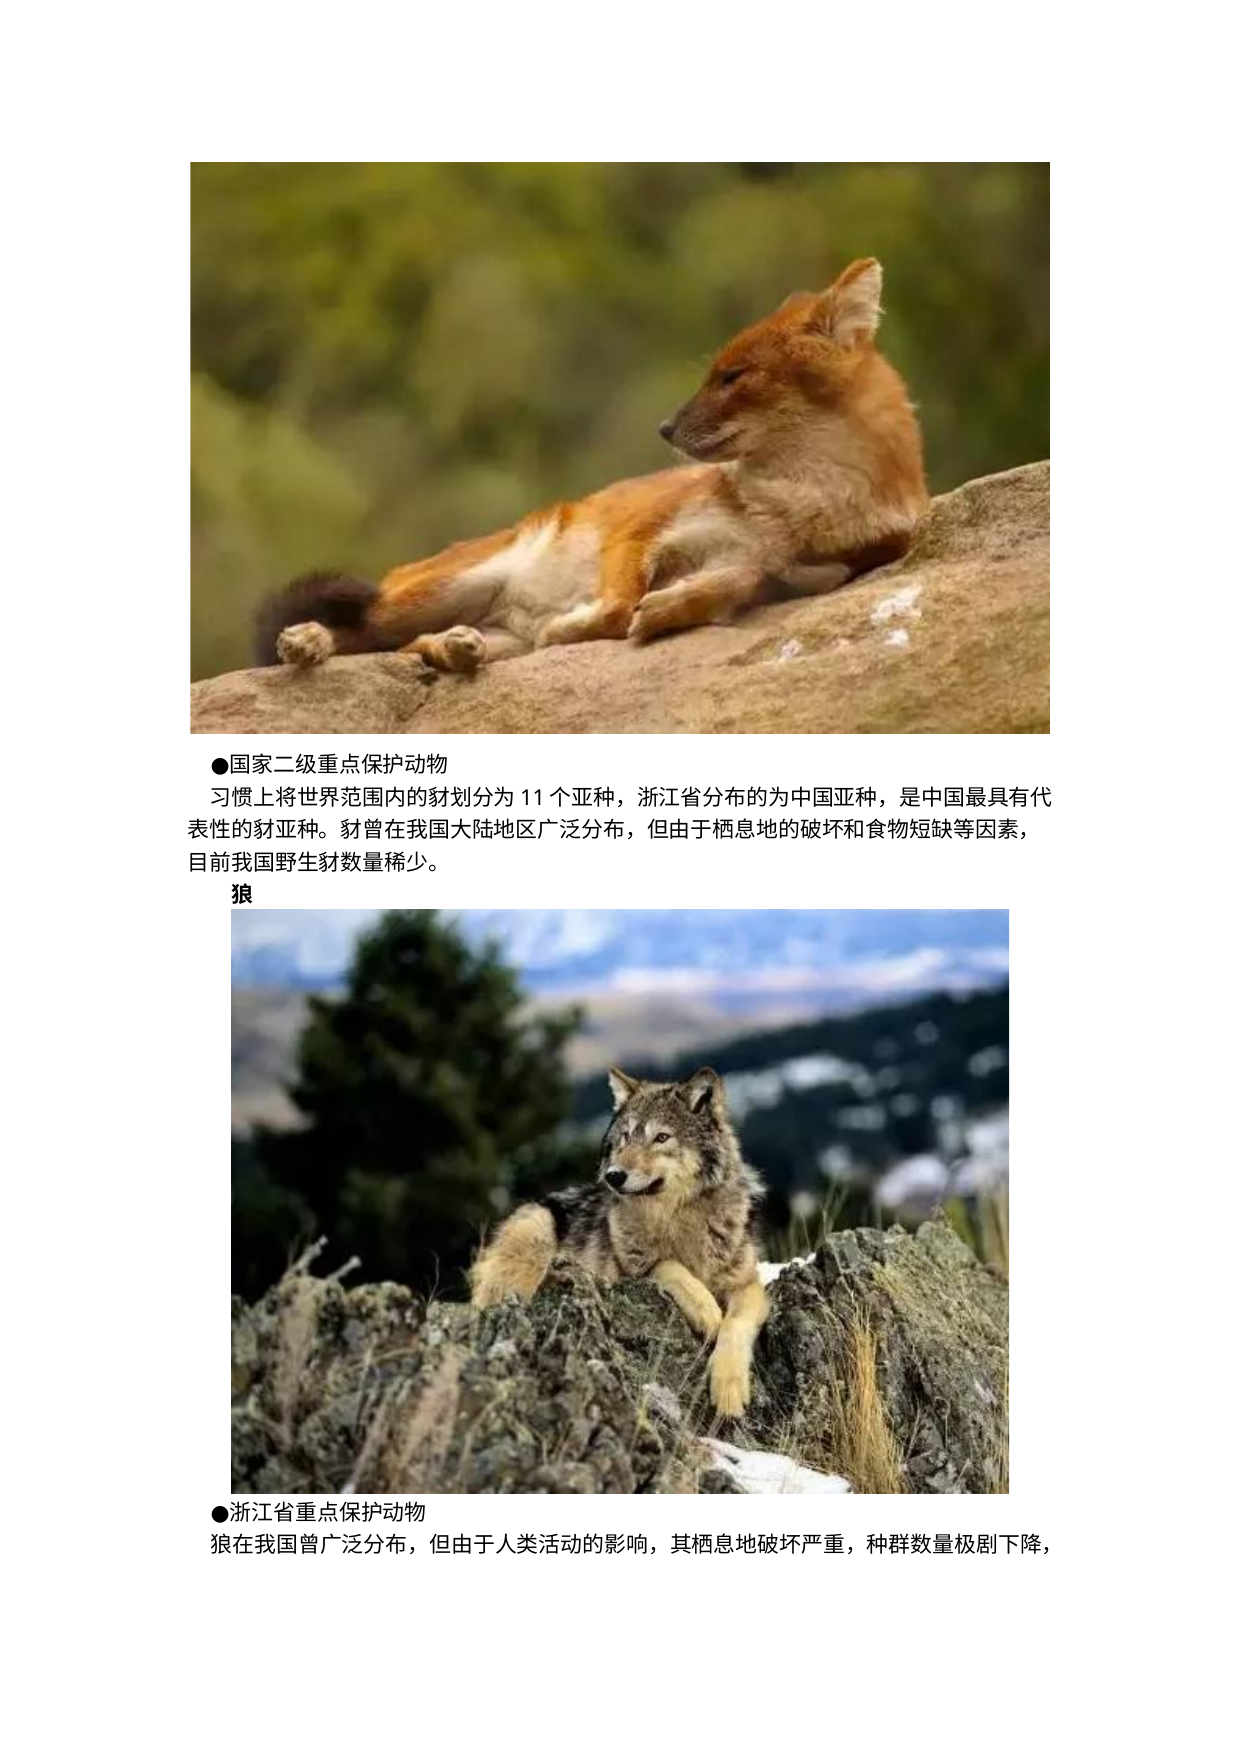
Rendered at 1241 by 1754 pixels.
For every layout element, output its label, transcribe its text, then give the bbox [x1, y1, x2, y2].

picture [190, 162, 1050, 734]
text ●国家二级重点保护动物 习惯上将世界范围内的豺划分为11个亚种，浙江省分布的为中国亚种，是中国最具有代表性的豺亚种。豺曾在我国大陆地区广泛分布，但由于栖息地的破坏和食物短缺等因素，目前我国野生豺数量稀少。 狼 [187, 747, 1053, 909]
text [187, 1494, 1053, 1559]
picture [231, 909, 1010, 1494]
